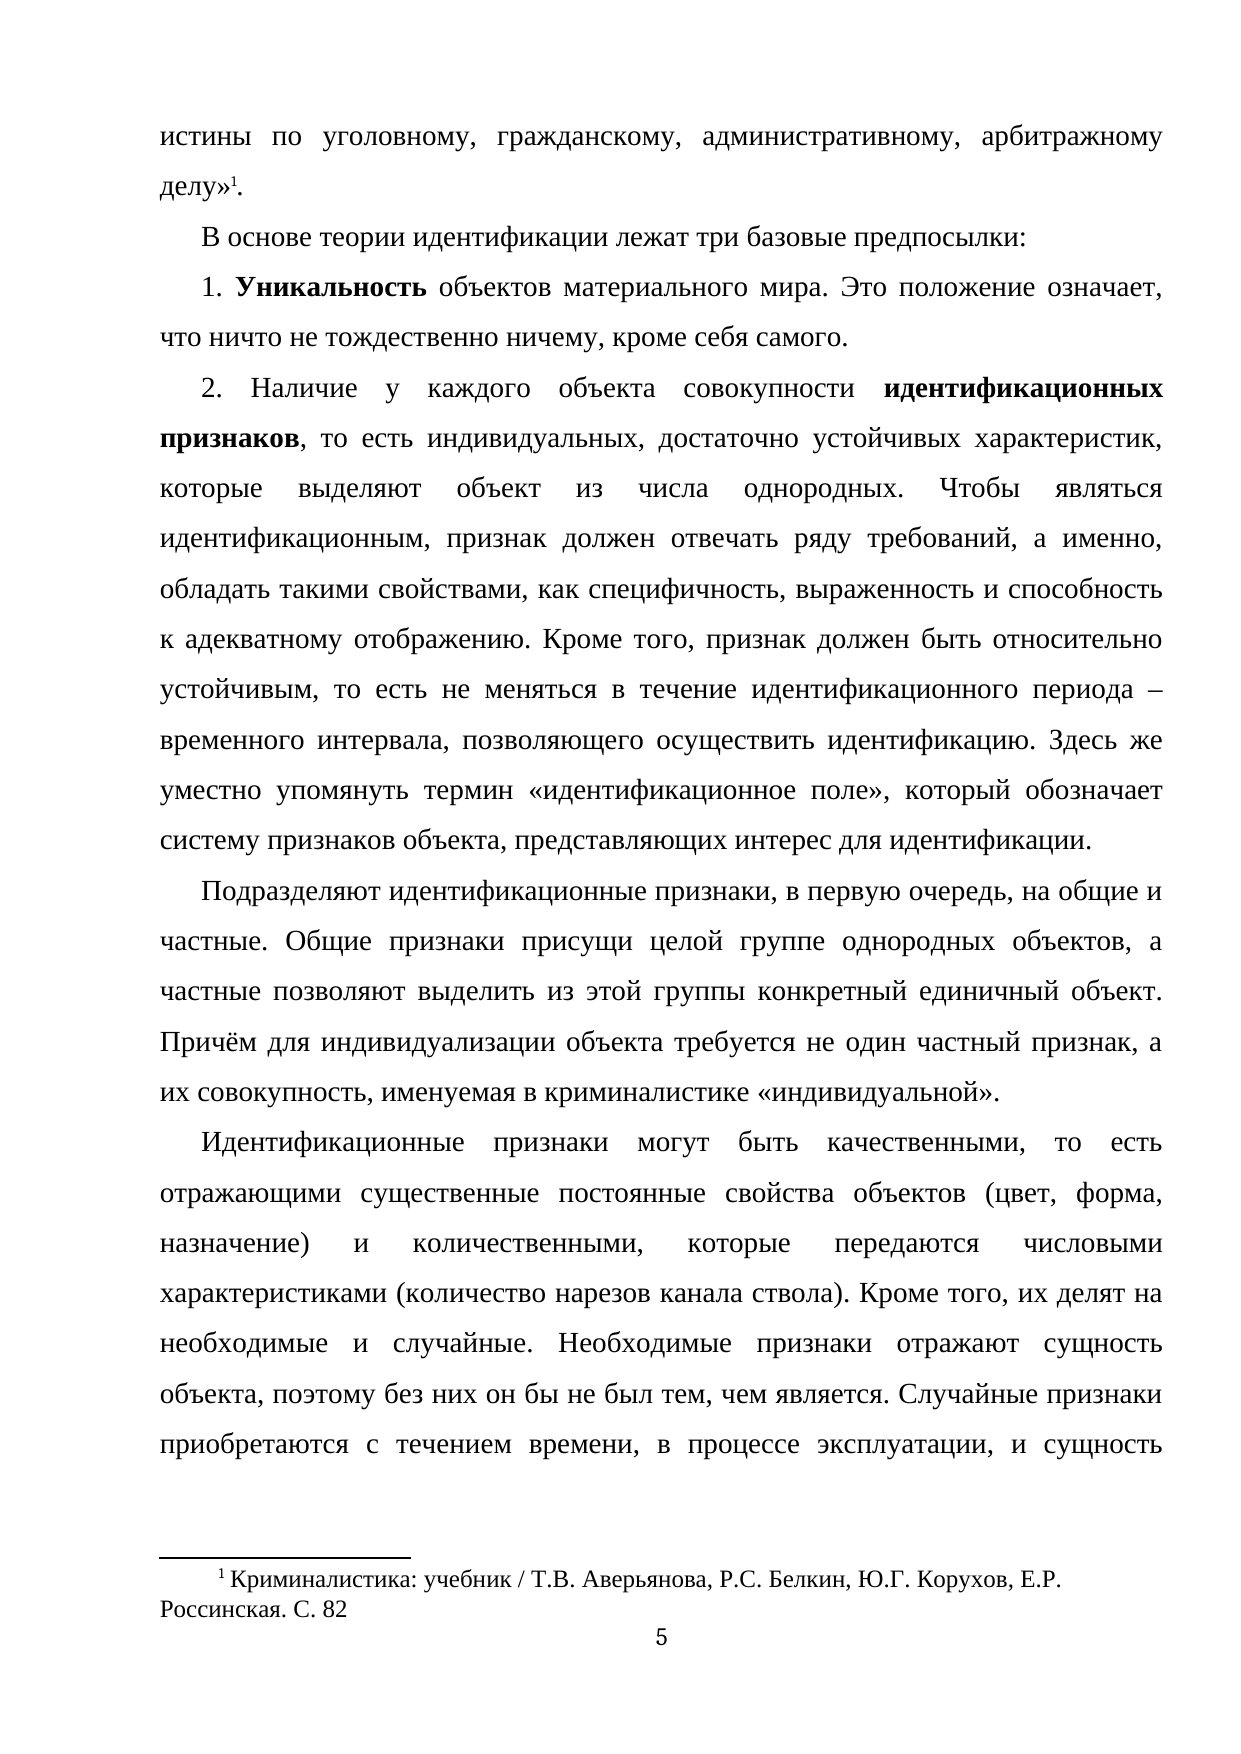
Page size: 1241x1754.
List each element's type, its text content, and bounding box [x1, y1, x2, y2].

text 1. Уникальность объектов материального мира. Это положение означает, что ничто не тождественно ничему, кроме себя самого. [159, 269, 1163, 353]
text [159, 1124, 1163, 1460]
text В основе теории идентификации лежат три базовые предпосылки: [159, 219, 1163, 252]
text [159, 118, 1163, 202]
text 2. Наличие у каждого объекта совокупности идентификационных признаков, то есть индивидуальных, достаточно устойчивых характеристик, которые выделяют объект из числа однородных. Чтобы являться идентификационным, признак должен отвечать ряду требований, а именно, обладать такими свойствами, как специфичность, выраженность и способность к адекватному отображению. Кроме того, признак должен быть относительно устойчивым, то есть не меняться в течение идентификационного периода – временного интервала, позволяющего осуществить идентификацию. Здесь же уместно упомянуть термин «идентификационное поле», который обозначает систему признаков объекта, представляющих интерес для идентификации. [159, 370, 1163, 856]
text Подразделяют идентификационные признаки, в первую очередь, на общие и частные. Общие признаки присущи целой группе однородных объектов, а частные позволяют выделить из этой группы конкретный единичный объект. Причём для индивидуализации объекта требуется не один частный признак, а их совокупность, именуемая в криминалистике «индивидуальной». [159, 873, 1163, 1108]
